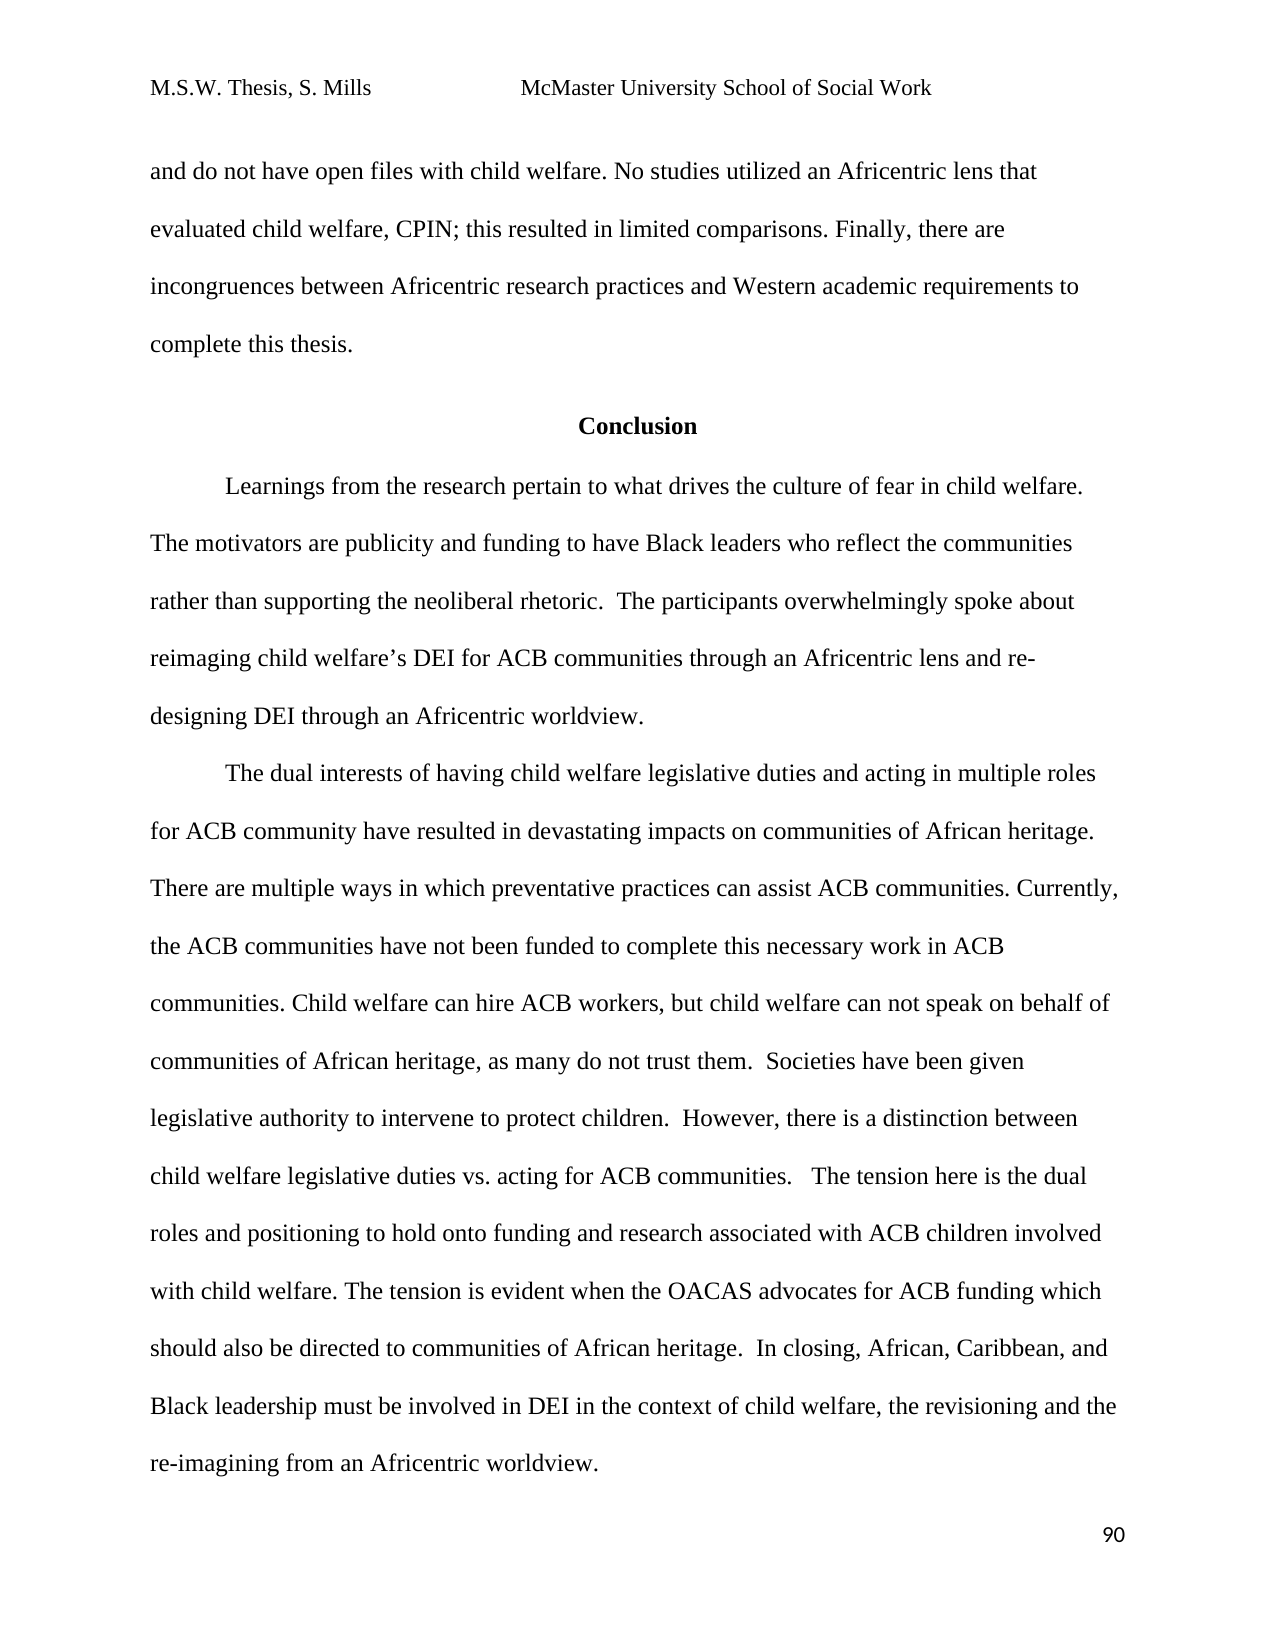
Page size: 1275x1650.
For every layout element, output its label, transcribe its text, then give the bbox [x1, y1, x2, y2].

text Learnings from the research pertain to what drives the culture of fear in child welfare. The motivators are publicity and funding to have Black leaders who reflect the communities rather than supporting the neoliberal rhetoric. The participants overwhelmingly spoke about reimaging child welfare’s DEI for ACB communities through an Africentric lens and re-designing DEI through an Africentric worldview. [150, 471, 1125, 730]
subtitle Conclusion [150, 411, 1125, 440]
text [150, 156, 1125, 357]
text The dual interests of having child welfare legislative duties and acting in multiple roles for ACB community have resulted in devastating impacts on communities of African heritage. There are multiple ways in which preventative practices can assist ACB communities. Currently, the ACB communities have not been funded to complete this necessary work in ACB communities. Child welfare can hire ACB workers, but child welfare can not speak on behalf of communities of African heritage, as many do not trust them. Societies have been given legislative authority to intervene to protect children. However, there is a distinction between child welfare legislative duties vs. acting for ACB communities. The tension here is the dual roles and positioning to hold onto funding and research associated with ACB children involved with child welfare. The tension is evident when the OACAS advocates for ACB funding which should also be directed to communities of African heritage. In closing, African, Caribbean, and Black leadership must be involved in DEI in the context of child welfare, the revisioning and the re-imagining from an Africentric worldview. [150, 758, 1125, 1477]
